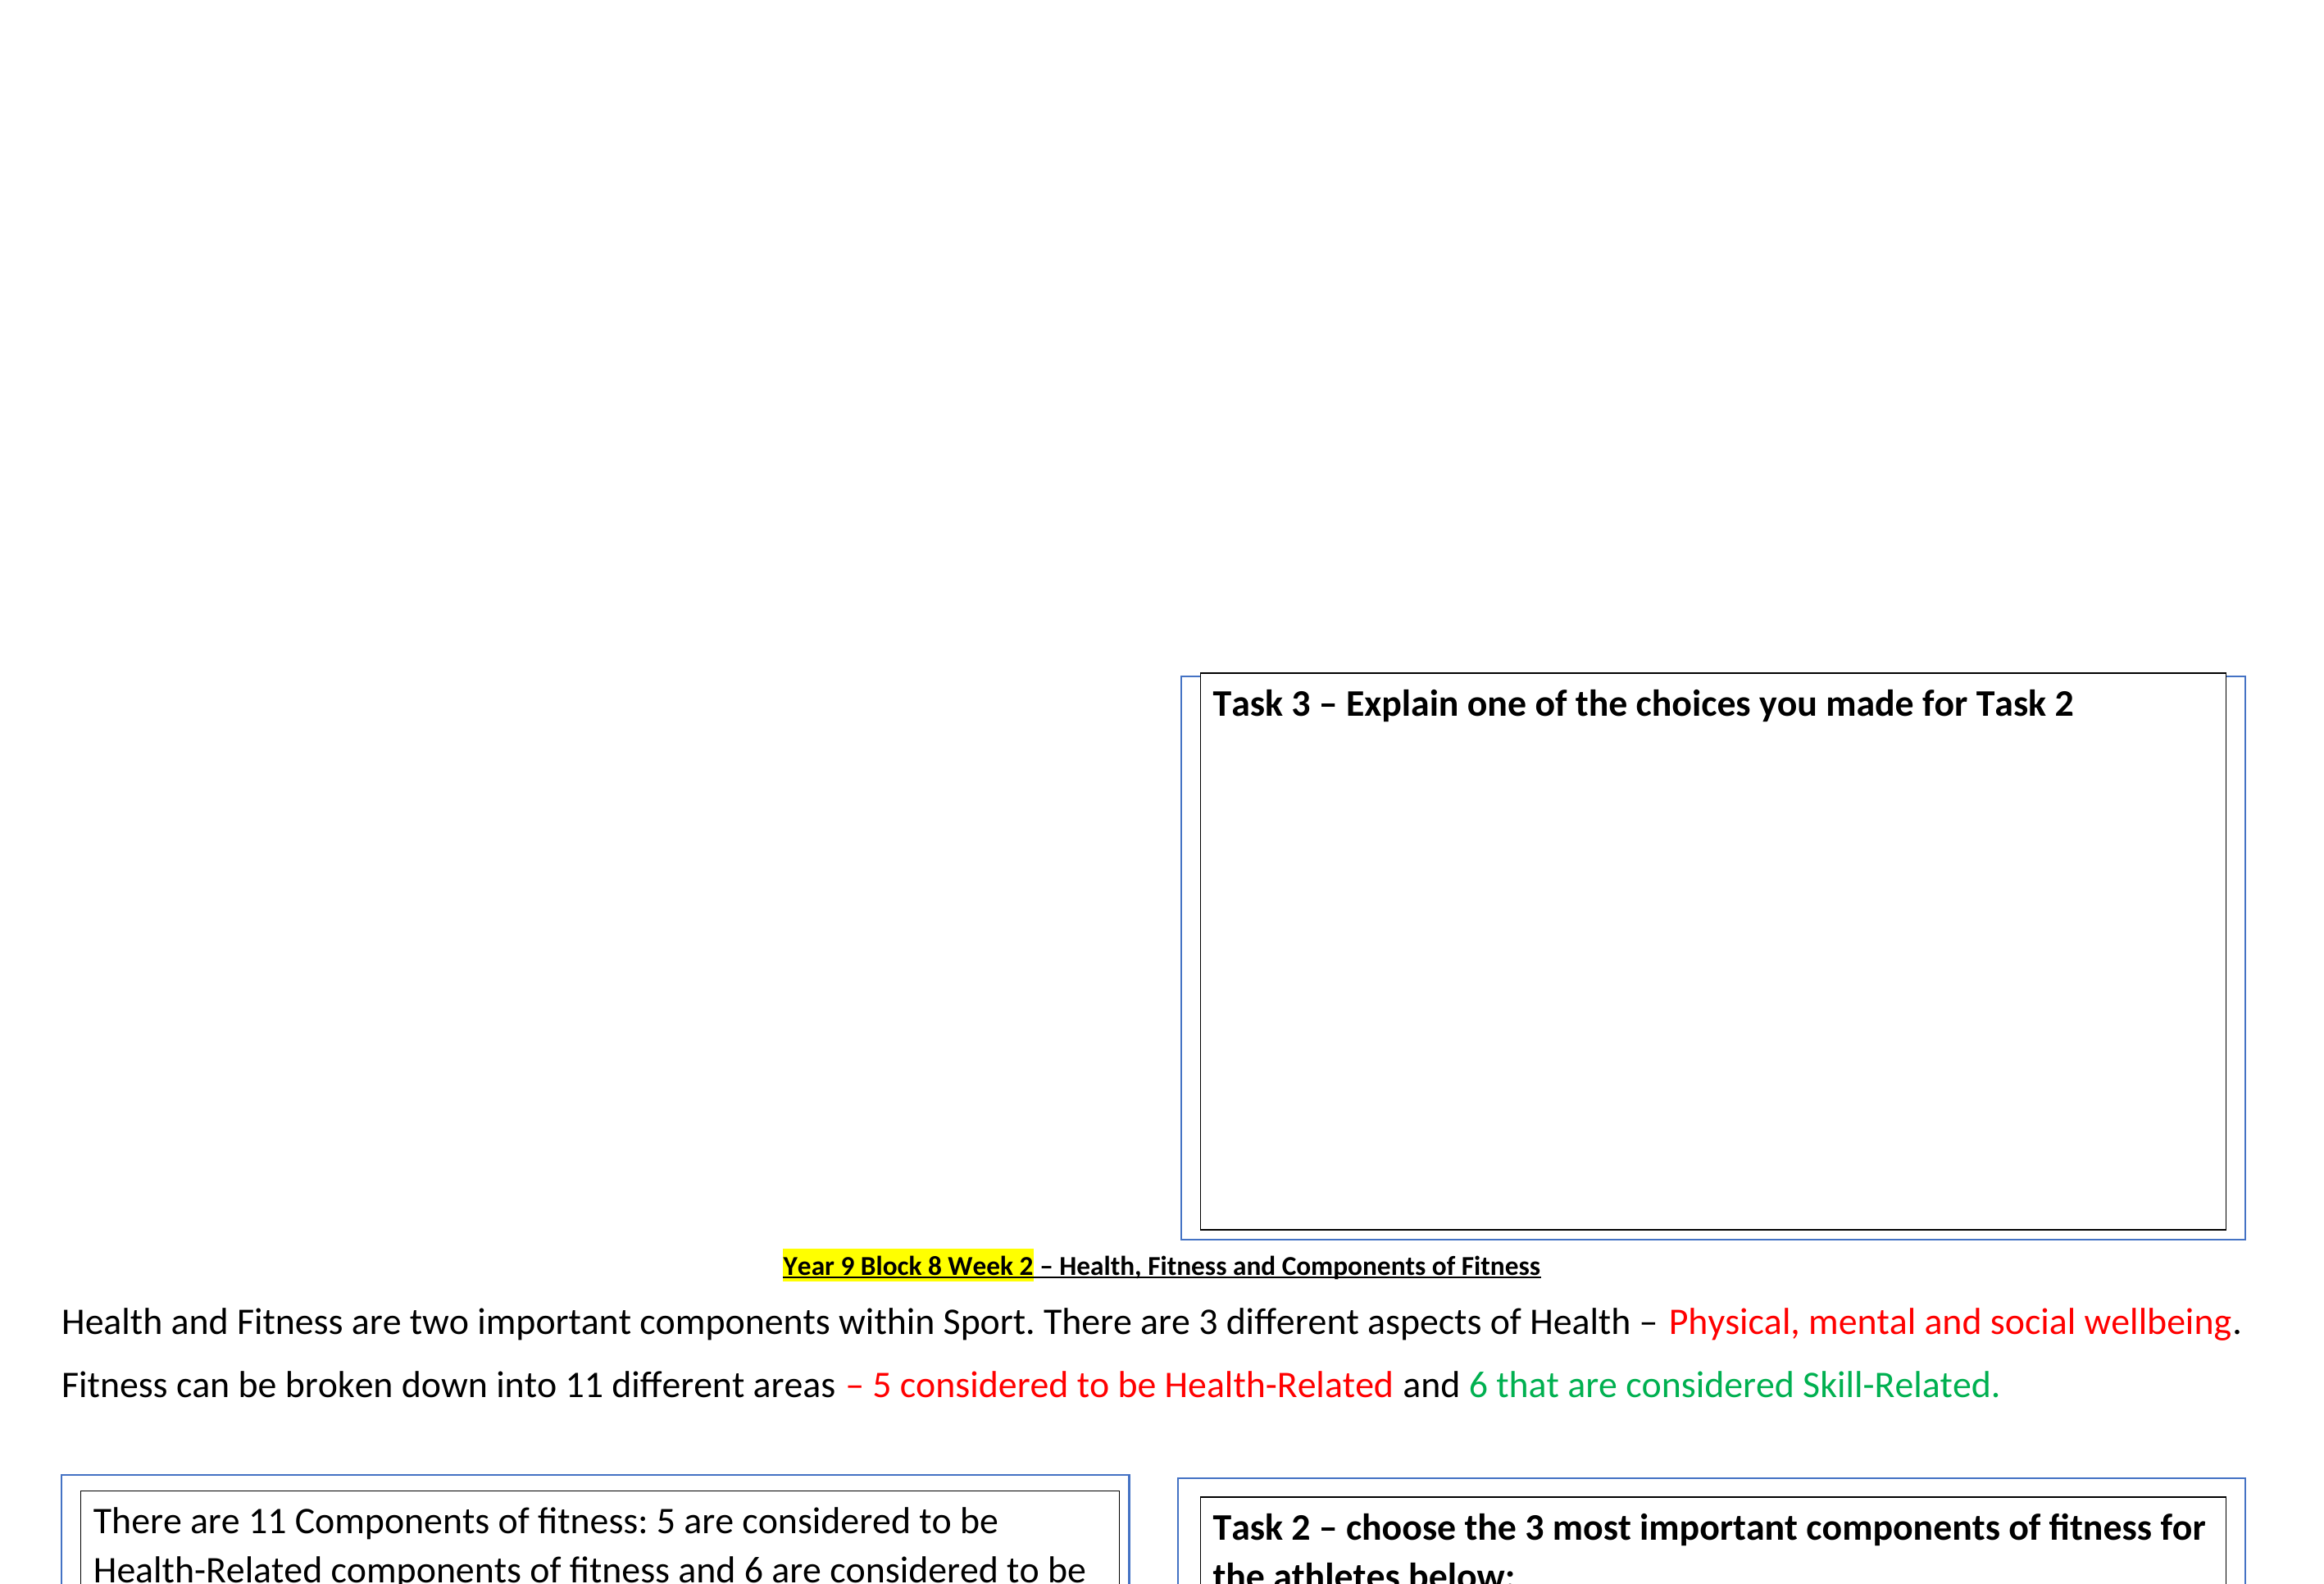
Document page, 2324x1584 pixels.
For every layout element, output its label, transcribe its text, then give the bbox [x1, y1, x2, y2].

text Year 9 Block 8 Week 2 – Health, Fitness and Components of Fitness [61, 1248, 2263, 1281]
text Health and Fitness are two important components within Sport. There are 3 different aspects of Health – Physical, mental and social wellbeing. [61, 1298, 2263, 1344]
text Fitness can be broken down into 11 different areas – 5 considered to be Health-Related and 6 that are considered Skill-Related. [61, 1361, 2263, 1407]
